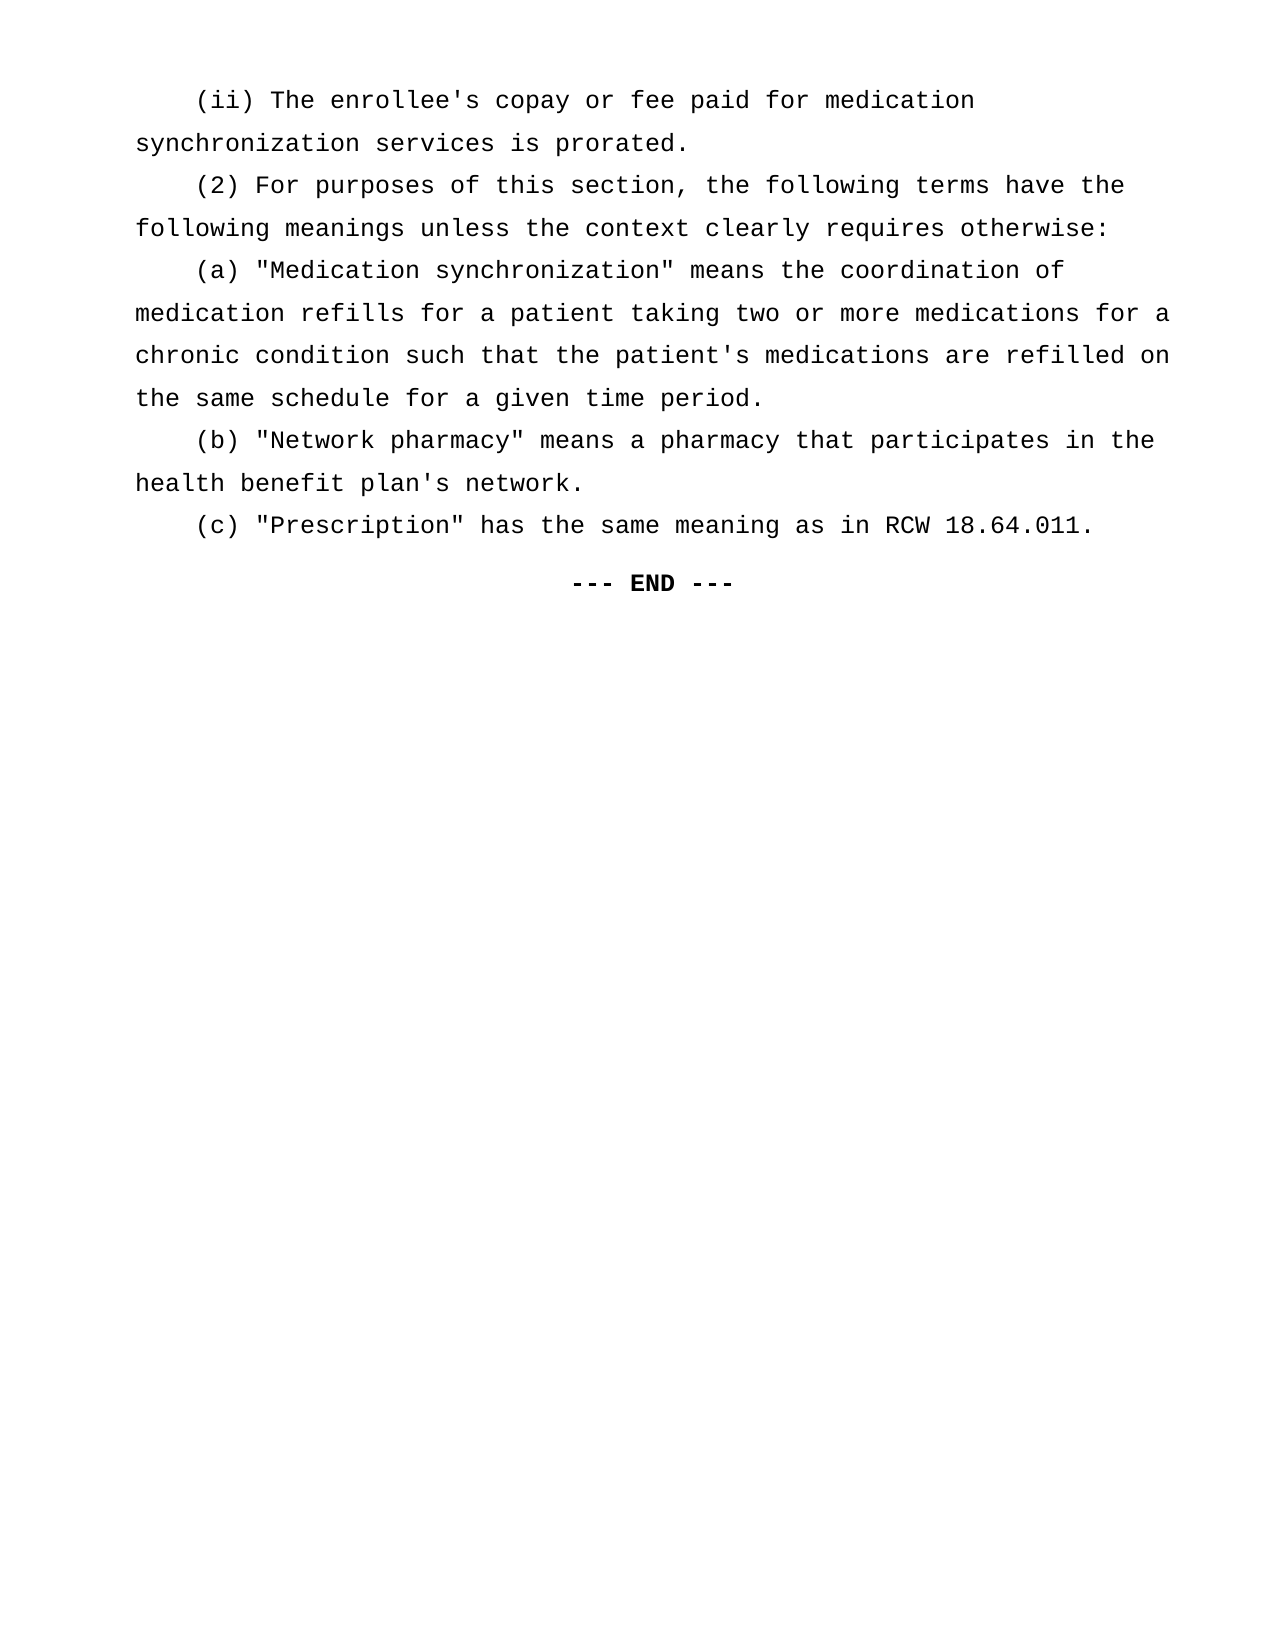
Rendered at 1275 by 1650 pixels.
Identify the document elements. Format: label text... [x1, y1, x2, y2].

text --- END --- [135, 571, 1170, 599]
text (b) "Network pharmacy" means a pharmacy that participates in the health benefit plan's network. [135, 415, 1170, 500]
text (2) For purposes of this section, the following terms have the following meanings unless the context clearly requires otherwise: [135, 160, 1170, 245]
text (a) "Medication synchronization" means the coordination of medication refills for a patient taking two or more medications for a chronic condition such that the patient's medications are refilled on the same schedule for a given time period. [135, 245, 1170, 415]
text (c) "Prescription" has the same meaning as in RCW 18.64.011. [135, 500, 1170, 542]
text (ii) The enrollee's copay or fee paid for medication synchronization services is prorated. [135, 75, 1170, 160]
